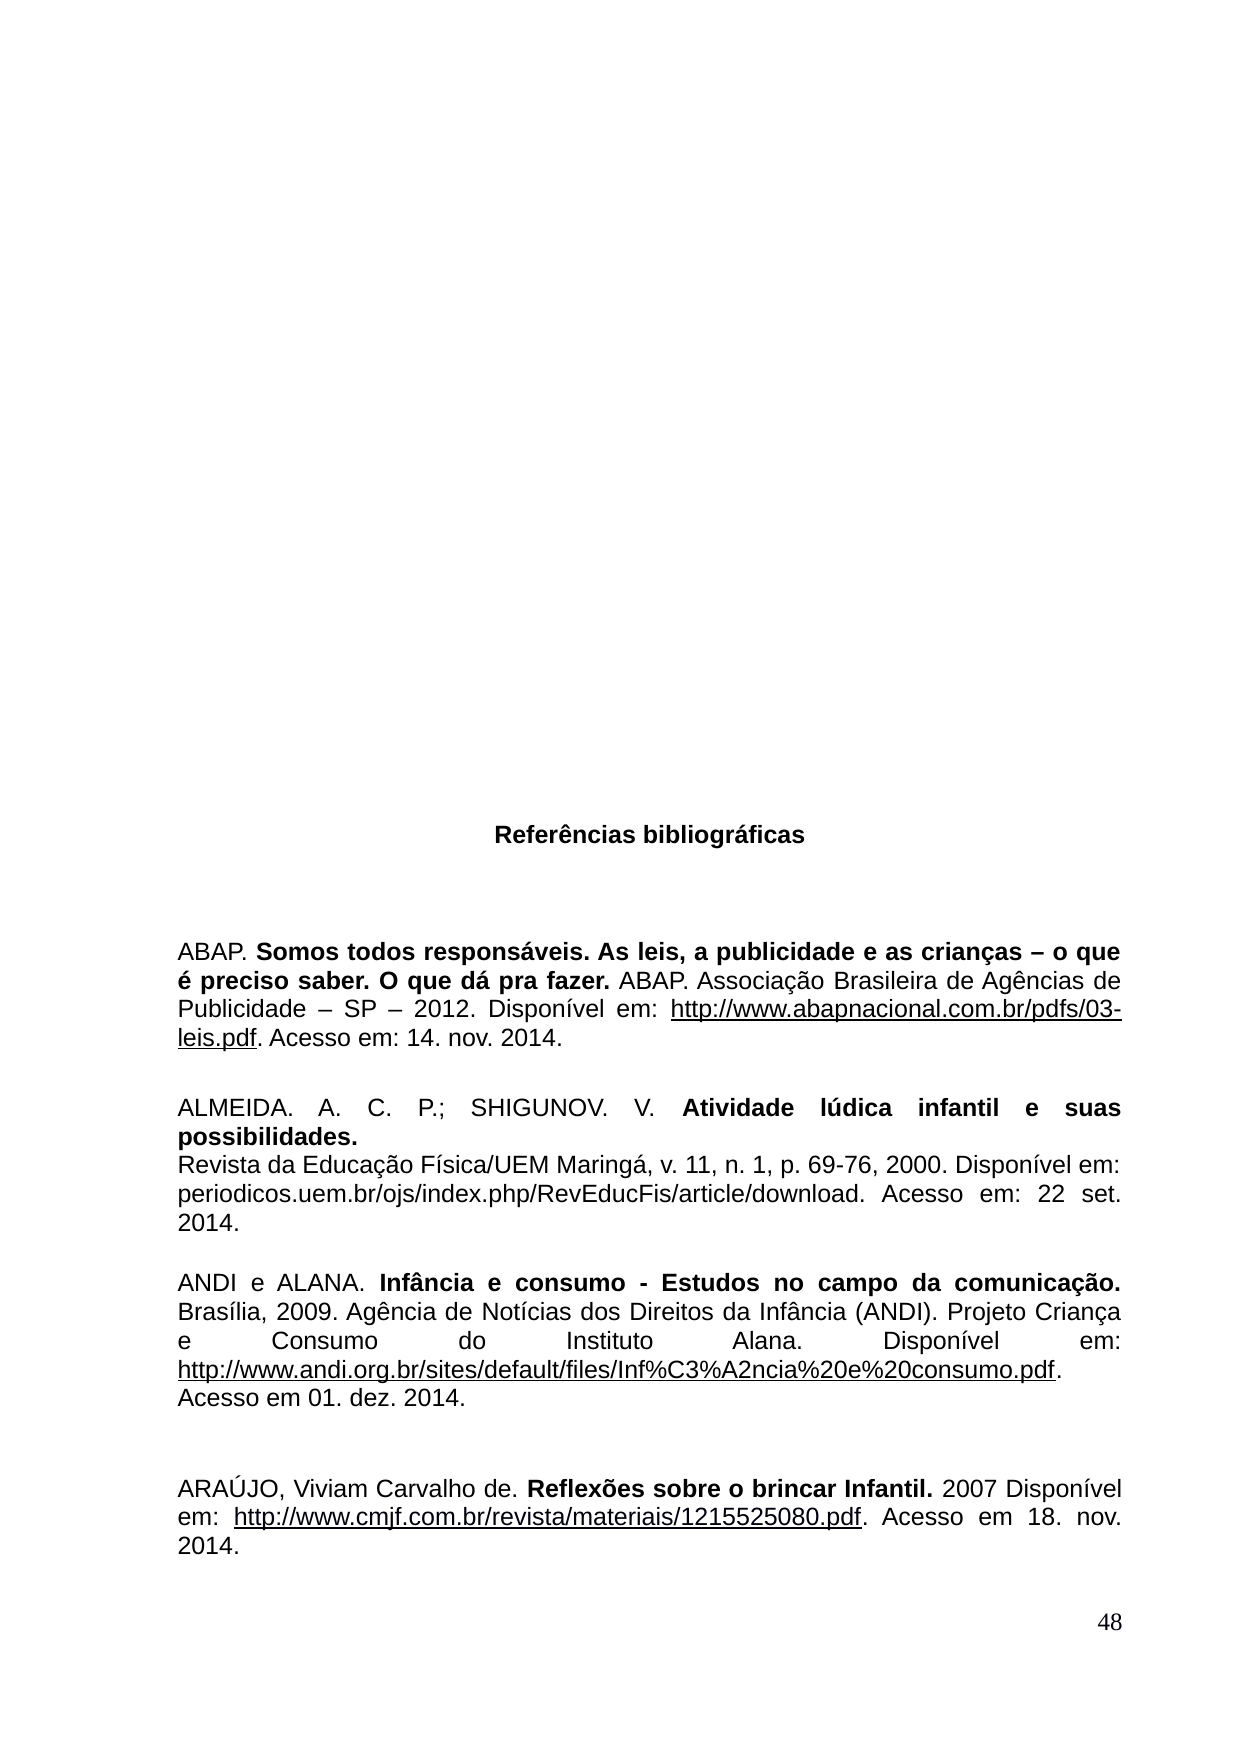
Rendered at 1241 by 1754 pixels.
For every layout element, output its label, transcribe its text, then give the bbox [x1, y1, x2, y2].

text ABAP. Somos todos responsáveis. As leis, a publicidade e as crianças – o que é preciso saber. O que dá pra fazer. ABAP. Associação Brasileira de Agências de Publicidade – SP – 2012. Disponível em: http://www.abapnacional.com.br/pdfs/03-leis.pdf. Acesso em: 14. nov. 2014. [177, 937, 1122, 1052]
text Revista da Educação Física/UEM Maringá, v. 11, n. 1, p. 69-76, 2000. Disponível em: periodicos.uem.br/ojs/index.php/RevEducFis/article/download. Acesso em: 22 set. 2014. [177, 1151, 1122, 1237]
text Referências bibliográficas [177, 820, 1122, 849]
text ANDI e ALANA. Infância e consumo - Estudos no campo da comunicação. Brasília, 2009. Agência de Notícias dos Direitos da Infância (ANDI). Projeto Criança e Consumo do Instituto Alana. Disponível em: http://www.andi.org.br/sites/default/files/Inf%C3%A2ncia%20e%20consumo.pdf. Acesso em 01. dez. 2014. [177, 1268, 1122, 1412]
text ALMEIDA. A. C. P.; SHIGUNOV. V. Atividade lúdica infantil e suas possibilidades. [177, 1093, 1122, 1151]
text ARAÚJO, Viviam Carvalho de. Reflexões sobre o brincar Infantil. 2007 Disponível em: http://www.cmjf.com.br/revista/materiais/1215525080.pdf. Acesso em 18. nov. 2014. [177, 1473, 1122, 1560]
